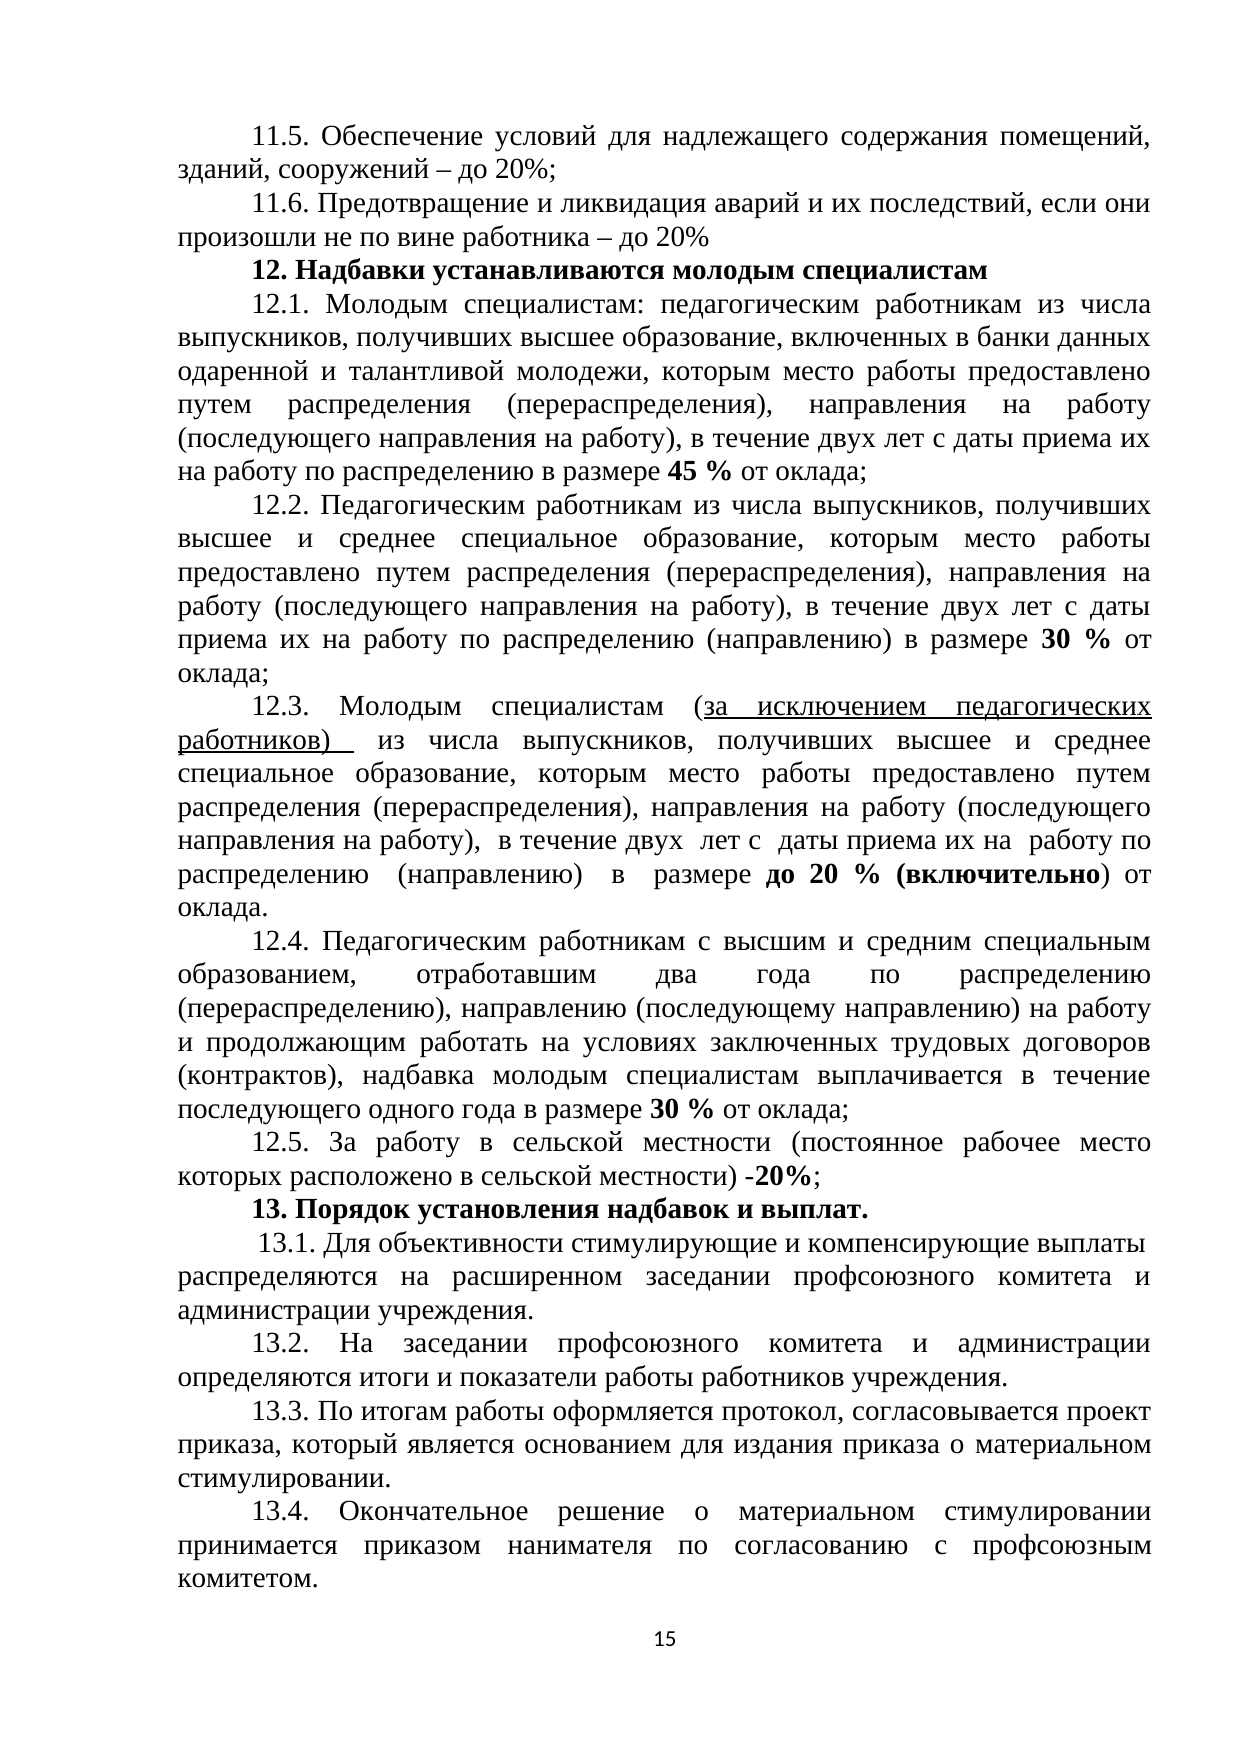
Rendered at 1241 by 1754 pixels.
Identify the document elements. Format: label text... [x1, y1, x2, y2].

text 12.2. Педагогическим работникам из числа выпускников, получивших высшее и среднее специальное образование, которым место работы предоставлено путем распределения (перераспределения), направления на работу (последующего направления на работу), в течение двух лет с даты приема их на работу по распределению (направлению) в размере 30 % от оклада; [177, 487, 1152, 688]
text 11.5. Обеспечение условий для надлежащего содержания помещений, зданий, сооружений – до 20%; [177, 118, 1152, 185]
text 13. Порядок установления надбавок и выплат. [177, 1191, 1152, 1225]
text распределяются на расширенном заседании профсоюзного комитета и администрации учреждения. [177, 1258, 1152, 1326]
text 12. Надбавки устанавливаются молодым специалистам [177, 252, 1152, 286]
text 13.2. На заседании профсоюзного комитета и администрации определяются итоги и показатели работы работников учреждения. [177, 1326, 1152, 1393]
text 13.1. Для объективности стимулирующие и компенсирующие выплаты [177, 1225, 1152, 1258]
text 12.3. Молодым специалистам (за исключением педагогических работников) из числа выпускников, получивших высшее и среднее специальное образование, которым место работы предоставлено путем распределения (перераспределения), направления на работу (последующего направления на работу), в течение двух лет с даты приема их на работу по распределению (направлению) в размере до 20 % (включительно) от оклада. [177, 688, 1152, 923]
text 12.4. Педагогическим работникам с высшим и средним специальным образованием, отработавшим два года по распределению (перераспределению), направлению (последующему направлению) на работу и продолжающим работать на условиях заключенных трудовых договоров (контрактов), надбавка молодым специалистам выплачивается в течение последующего одного года в размере 30 % от оклада; [177, 923, 1152, 1124]
text 13.3. По итогам работы оформляется протокол, согласовывается проект приказа, который является основанием для издания приказа о материальном стимулировании. [177, 1393, 1152, 1493]
text 13.4. Окончательное решение о материальном стимулировании принимается приказом нанимателя по согласованию с профсоюзным комитетом. [177, 1493, 1152, 1594]
text 12.5. За работу в сельской местности (постоянное рабочее место которых расположено в сельской местности) -20%; [177, 1124, 1152, 1191]
text 12.1. Молодым специалистам: педагогическим работникам из числа выпускников, получивших высшее образование, включенных в банки данных одаренной и талантливой молодежи, которым место работы предоставлено путем распределения (перераспределения), направления на работу (последующего направления на работу), в течение двух лет с даты приема их на работу по распределению в размере 45 % от оклада; [177, 286, 1152, 487]
text 11.6. Предотвращение и ликвидация аварий и их последствий, если они произошли не по вине работника – до 20% [177, 185, 1152, 252]
